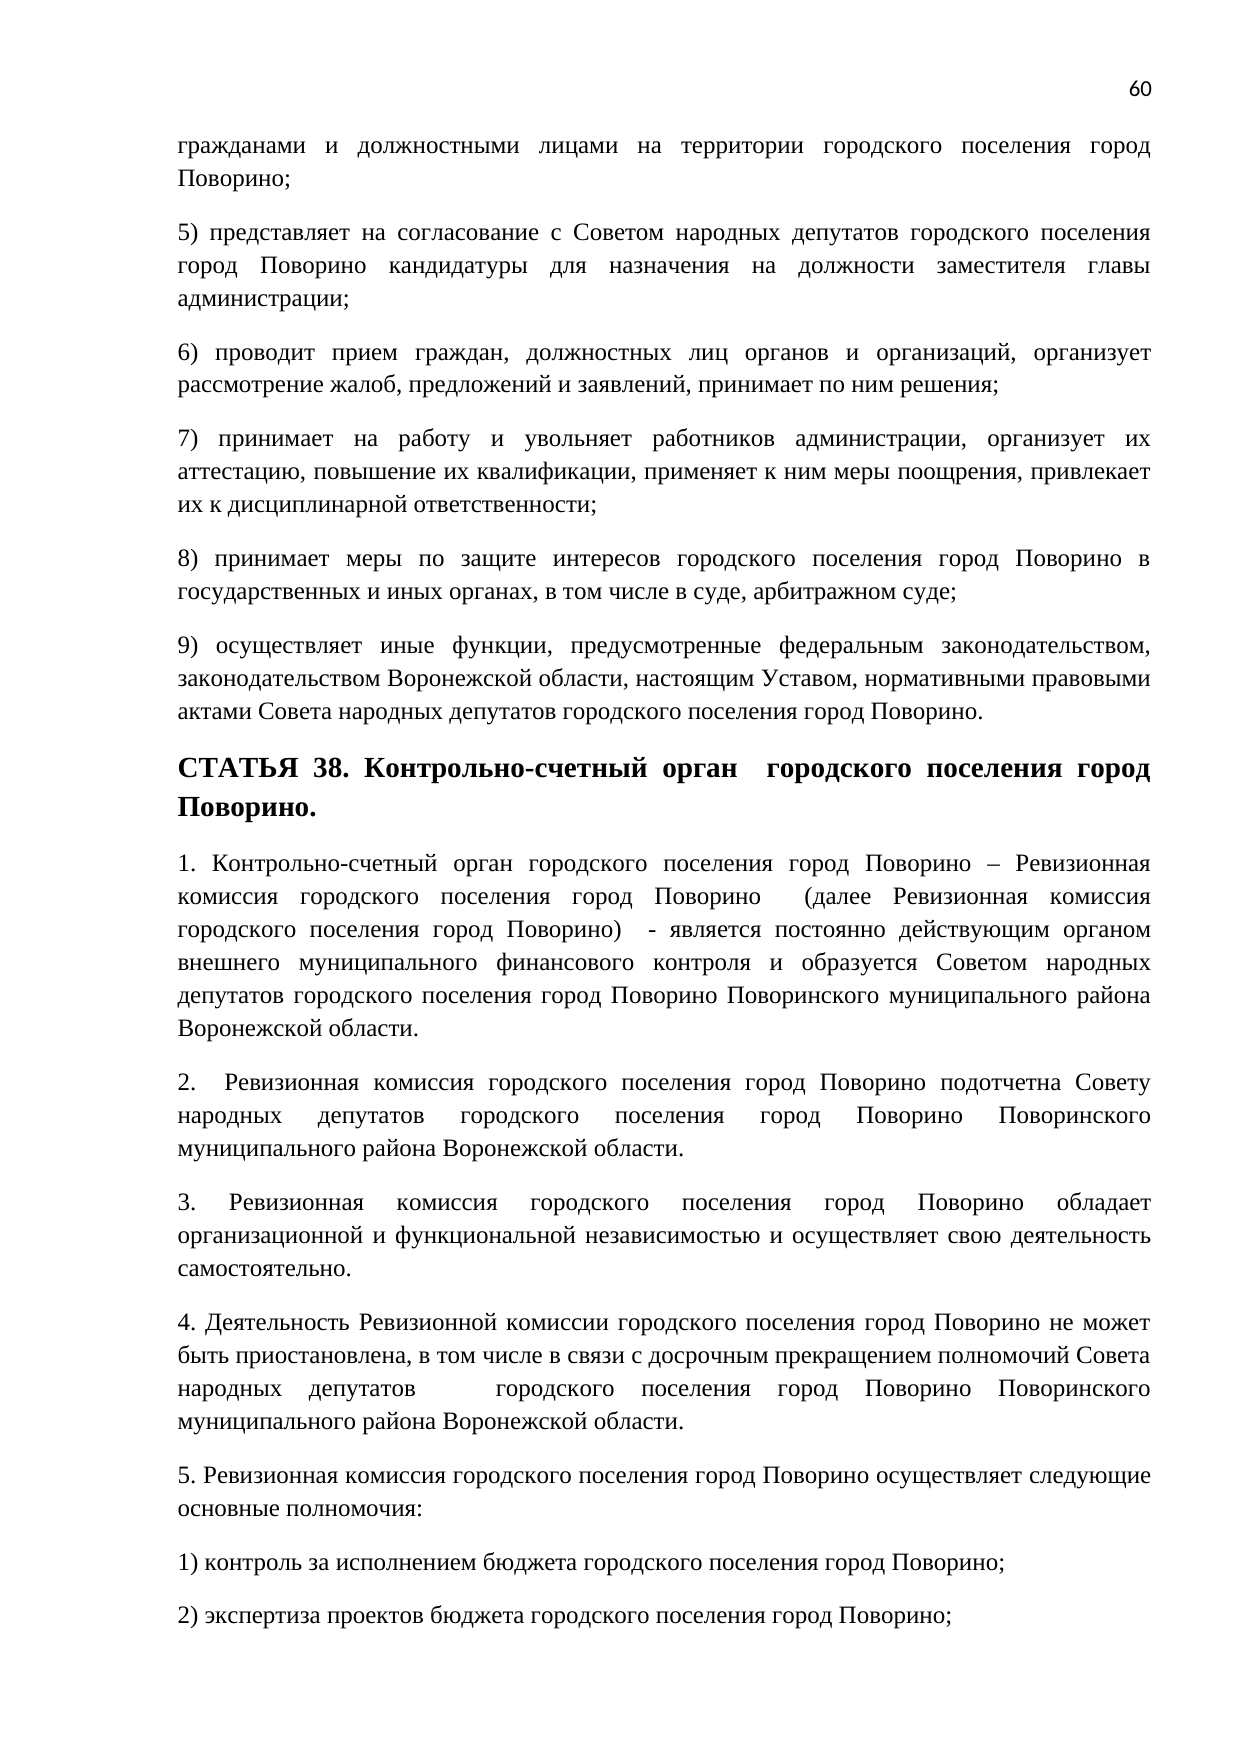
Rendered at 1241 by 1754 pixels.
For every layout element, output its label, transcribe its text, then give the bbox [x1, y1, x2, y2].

text 2. Ревизионная комиссия городского поселения город Поворино подотчетна Совету народных депутатов городского поселения город Поворино Поворинского муниципального района Воронежской области. [177, 1067, 1152, 1162]
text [177, 130, 1152, 192]
text СТАТЬЯ 38. Контрольно-счетный орган городского поселения город Поворино. [177, 750, 1152, 822]
text 1. Контрольно-счетный орган городского поселения город Поворино – Ревизионная комиссия городского поселения город Поворино (далее Ревизионная комиссия городского поселения город Поворино) - является постоянно действующим органом внешнего муниципального финансового контроля и образуется Советом народных депутатов городского поселения город Поворино Поворинского муниципального района Воронежской области. [177, 848, 1152, 1042]
text 8) принимает меры по защите интересов городского поселения город Поворино в государственных и иных органах, в том числе в суде, арбитражном суде; [177, 543, 1152, 605]
text 1) контроль за исполнением бюджета городского поселения город Поворино; [177, 1547, 1152, 1575]
text 9) осуществляет иные функции, предусмотренные федеральным законодательством, законодательством Воронежской области, настоящим Уставом, нормативными правовыми актами Совета народных депутатов городского поселения город Поворино. [177, 630, 1152, 725]
text 4. Деятельность Ревизионной комиссии городского поселения город Поворино не может быть приостановлена, в том числе в связи с досрочным прекращением полномочий Совета народных депутатов городского поселения город Поворино Поворинского муниципального района Воронежской области. [177, 1307, 1152, 1434]
text 6) проводит прием граждан, должностных лиц органов и организаций, организует рассмотрение жалоб, предложений и заявлений, принимает по ним решения; [177, 337, 1152, 398]
text 2) экспертиза проектов бюджета городского поселения город Поворино; [177, 1600, 1152, 1629]
text 3. Ревизионная комиссия городского поселения город Поворино обладает организационной и функциональной независимостью и осуществляет свою деятельность самостоятельно. [177, 1187, 1152, 1282]
text 7) принимает на работу и увольняет работников администрации, организует их аттестацию, повышение их квалификации, применяет к ним меры поощрения, привлекает их к дисциплинарной ответственности; [177, 423, 1152, 518]
text 5. Ревизионная комиссия городского поселения город Поворино осуществляет следующие основные полномочия: [177, 1460, 1152, 1521]
text 5) представляет на согласование с Советом народных депутатов городского поселения город Поворино кандидатуры для назначения на должности заместителя главы администрации; [177, 217, 1152, 311]
